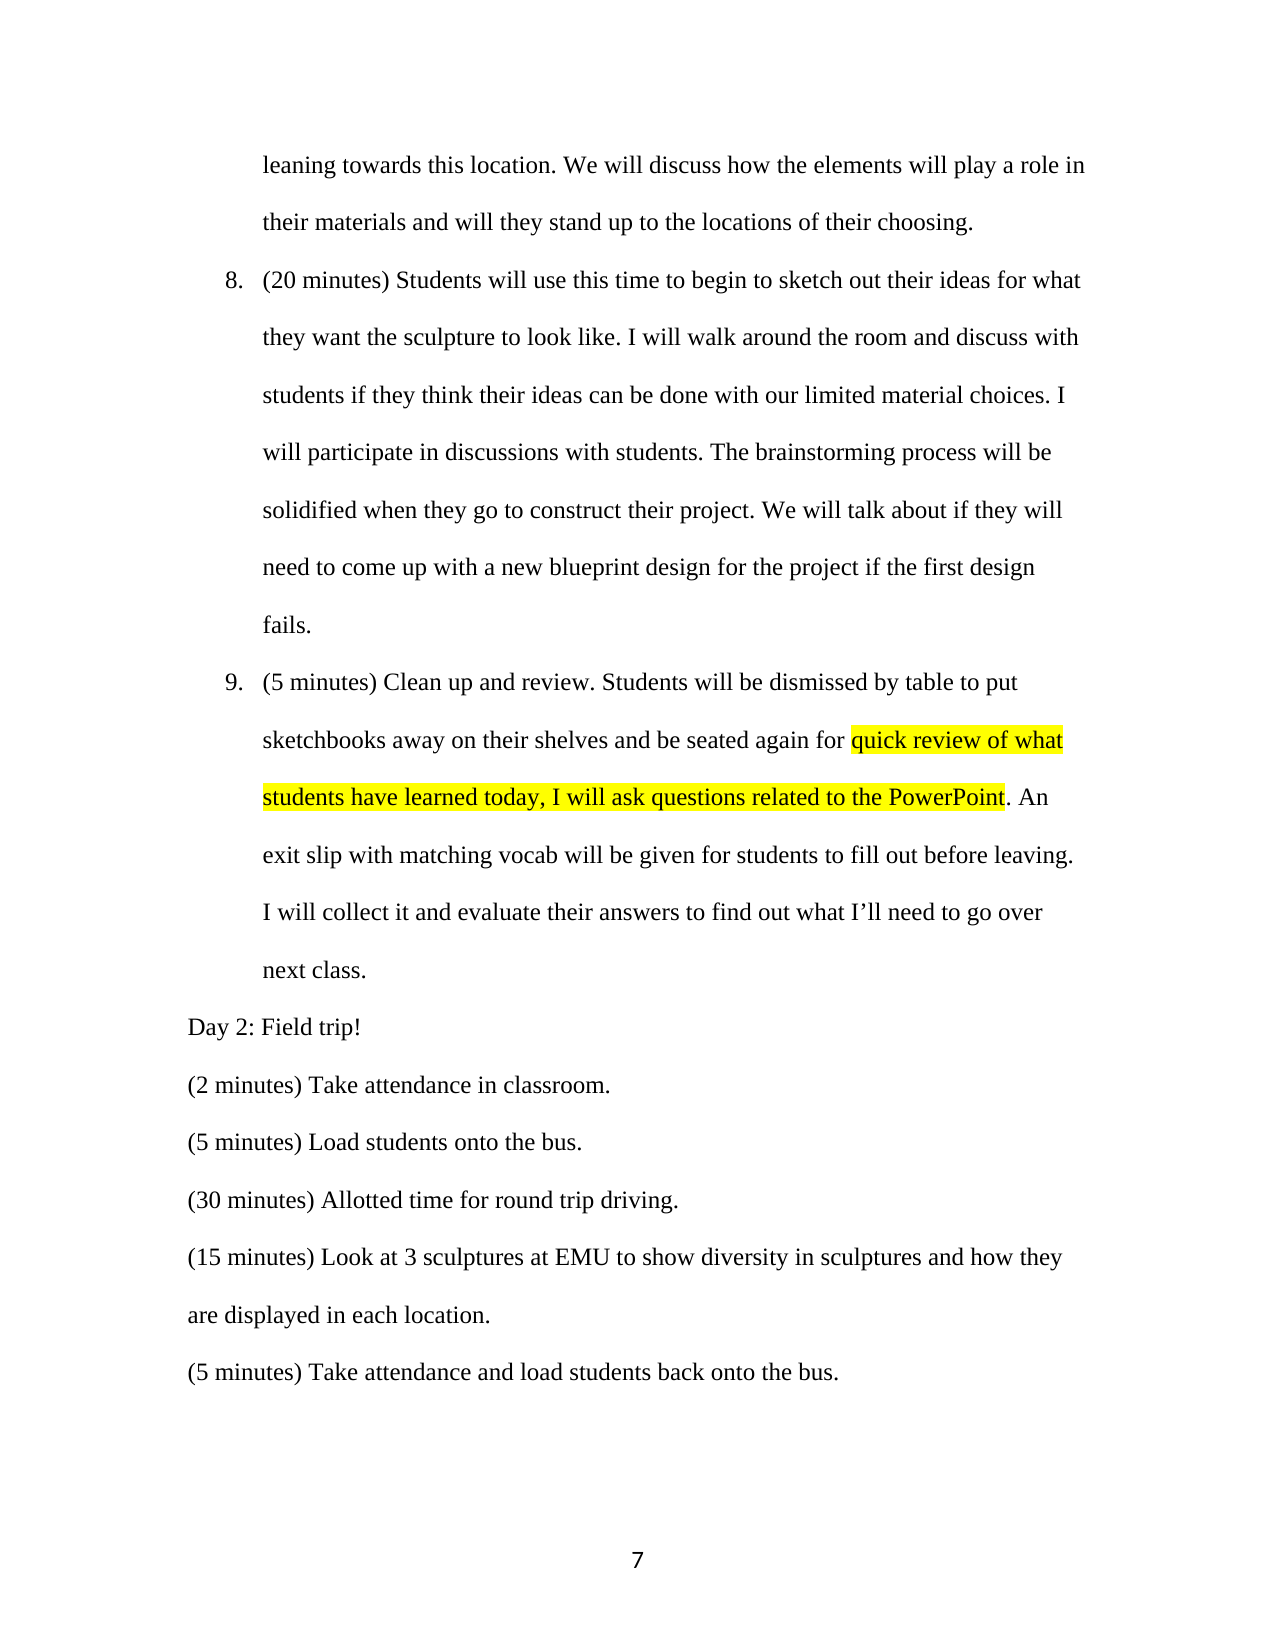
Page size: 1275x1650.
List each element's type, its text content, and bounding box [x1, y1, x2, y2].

text Day 2: Field trip! [187, 1012, 1087, 1041]
text (5 minutes) Load students onto the bus. [187, 1127, 1087, 1156]
list (20 minutes) Students will use this time to begin to sketch out their ideas for what they want the sculpture to look like. I will walk around the room and discuss with students if they think their ideas can be done with our limited material choices. I will participate in discussions with students. The brainstorming process will be solidified when they go to construct their project. We will talk about if they will need to come up with a new blueprint design for the project if the first design fails. [225, 265, 1087, 639]
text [187, 1357, 1087, 1386]
text (30 minutes) Allotted time for round trip driving. [187, 1185, 1087, 1214]
list (5 minutes) Clean up and review. Students will be dismissed by table to put sketchbooks away on their shelves and be seated again for quick review of what students have learned today, I will ask questions related to the PowerPoint. An exit slip with matching vocab will be given for students to fill out before leaving. I will collect it and evaluate their answers to find out what I’ll need to go over next class. [225, 667, 1087, 984]
text (2 minutes) Take attendance in classroom. [187, 1070, 1087, 1099]
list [225, 150, 1087, 236]
text (15 minutes) Look at 3 sculptures at EMU to show diversity in sculptures and how they are displayed in each location. [187, 1242, 1087, 1329]
